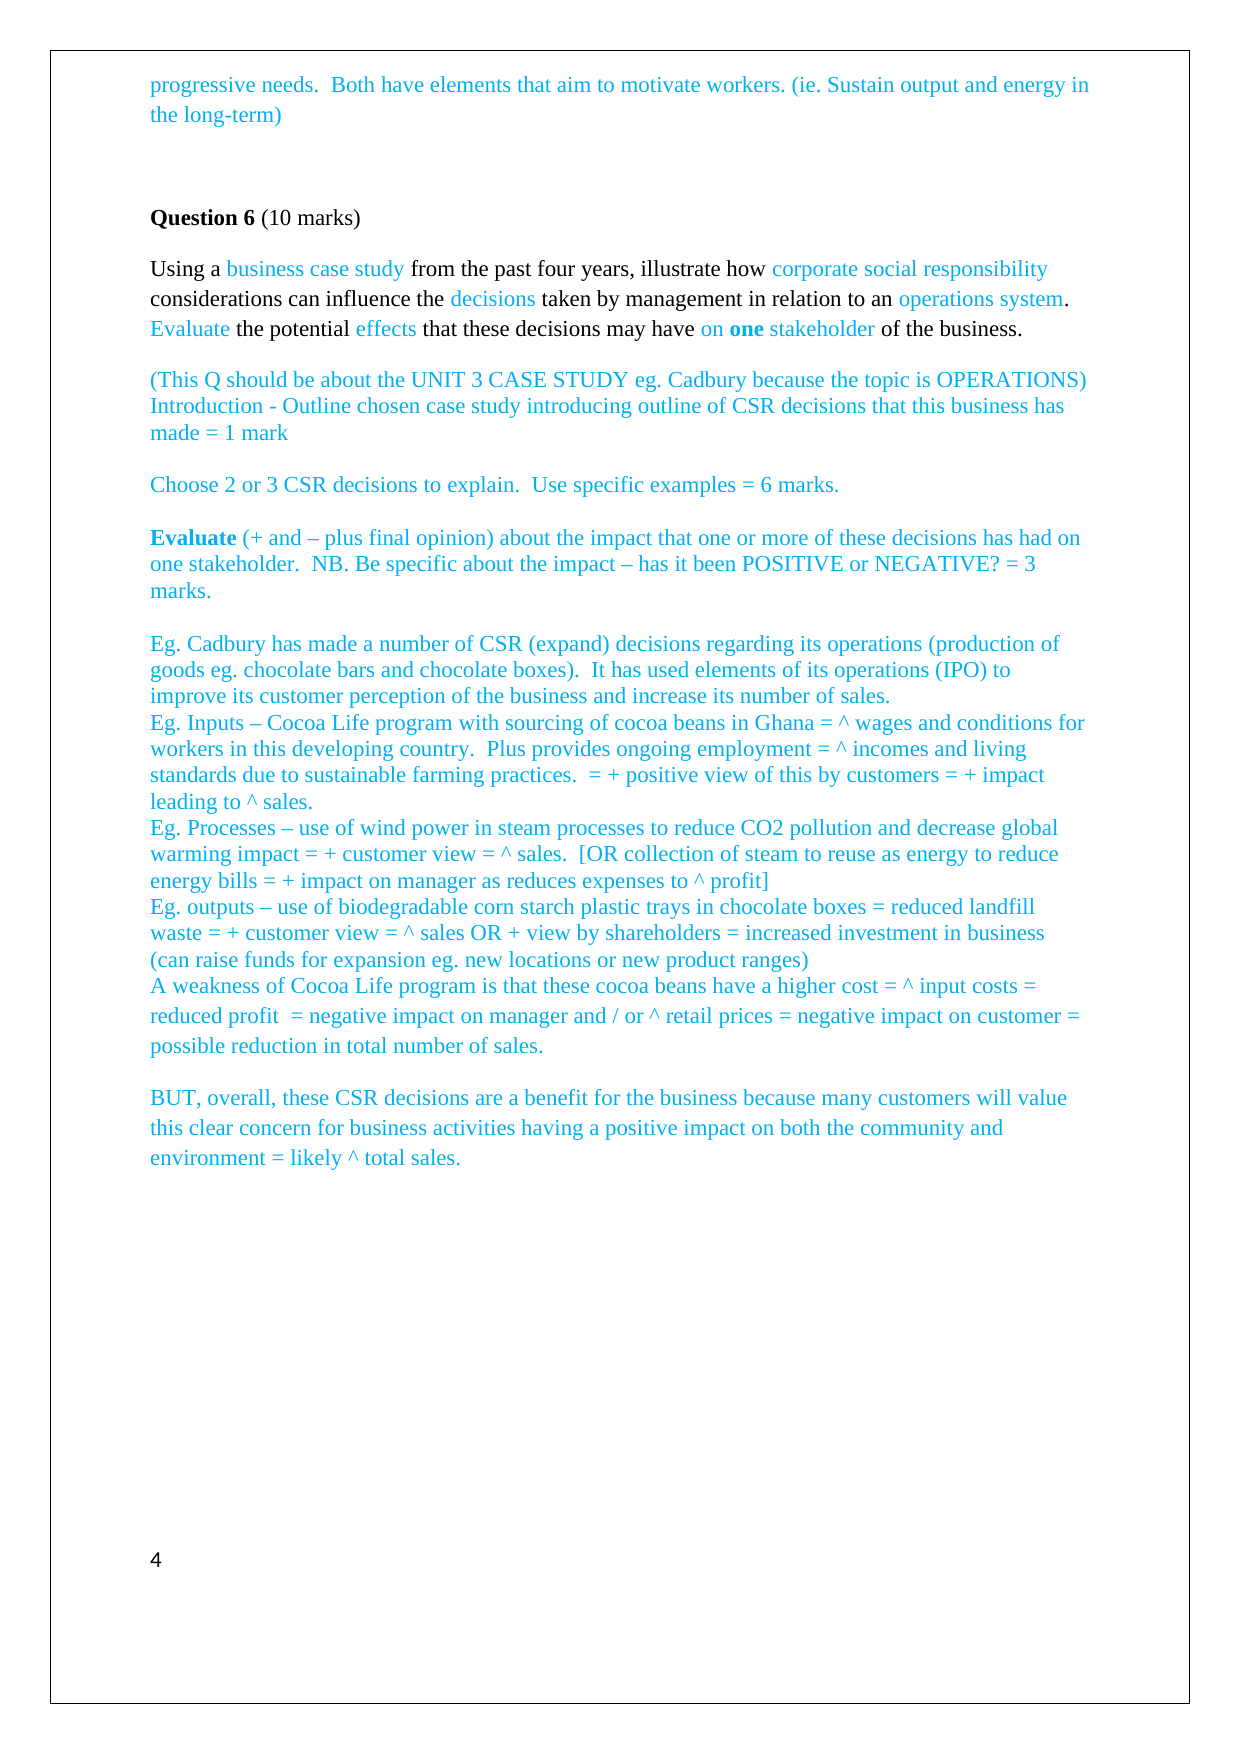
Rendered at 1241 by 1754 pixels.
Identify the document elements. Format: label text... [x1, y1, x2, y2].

picture [694, 876, 699, 884]
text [150, 71, 1090, 128]
picture [838, 715, 846, 726]
text Using a business case study from the past four years, illustrate how corporate social responsibility considerations can influence the decisions taken by management in relation to an operations system. Evaluate the potential effects that these decisions may have on one stakeholder of the business. [150, 254, 1090, 341]
text (This Q should be about the UNIT 3 CASE STUDY eg. Cadbury because the topic is OPERATIONS) [150, 366, 1090, 392]
text Eg. Inputs – Cocoa Life program with sourcing of cocoa beans in Ghana = ^ wages and conditions for workers in this developing country. Plus provides ongoing employment = ^ incomes and living standards due to sustainable farming practices. = + positive view of this by customers = + impact leading to ^ sales. [150, 709, 1090, 814]
text Eg. Processes – use of wind power in steam processes to reduce CO2 pollution and decrease global warming impact = + customer view = ^ sales. [OR collection of steam to reuse as energy to reduce energy bills = + impact on manager as reduces expenses to ^ profit] [150, 814, 1090, 893]
picture [503, 846, 510, 857]
text Eg. outputs – use of biodegradable corn starch plastic trays in chocolate boxes = reduced landfill waste = + customer view = ^ sales OR + view by shareholders = increased investment in business (can raise funds for expansion eg. new locations or new product ranges) [150, 893, 1090, 972]
text Question 6 (10 marks) [150, 203, 1090, 230]
picture [403, 925, 411, 936]
text Evaluate (+ and – plus final opinion) about the impact that one or more of these decisions has had on one stakeholder. NB. Be specific about the impact – has it been POSITIVE or NEGATIVE? = 3 marks. [150, 524, 1090, 603]
text Introduction - Outline chosen case study introducing outline of CSR decisions that this business has made = 1 mark [150, 392, 1090, 445]
text Eg. Cadbury has made a number of CSR (expand) decisions regarding its operations (production of goods eg. chocolate bars and chocolate boxes). It has used elements of its operations (IPO) to improve its customer perception of the business and increase its number of sales. [150, 629, 1090, 709]
text A weakness of Cocoa Life program is that these cocoa beans have a higher cost = ^ input costs = reduced profit = negative impact on manager and / or ^ retail prices = negative impact on customer = possible reduction in total number of sales. [150, 972, 1090, 1059]
picture [836, 744, 841, 752]
picture [249, 794, 256, 805]
text BUT, overall, these CSR decisions are a benefit for the business because many customers will value this clear concern for business activities having a positive impact on both the community and environment = likely ^ total sales. [150, 1084, 1090, 1170]
picture [905, 978, 912, 989]
text Choose 2 or 3 CSR decisions to explain. Use specific examples = 6 marks. [150, 471, 1090, 498]
picture [348, 1153, 353, 1161]
